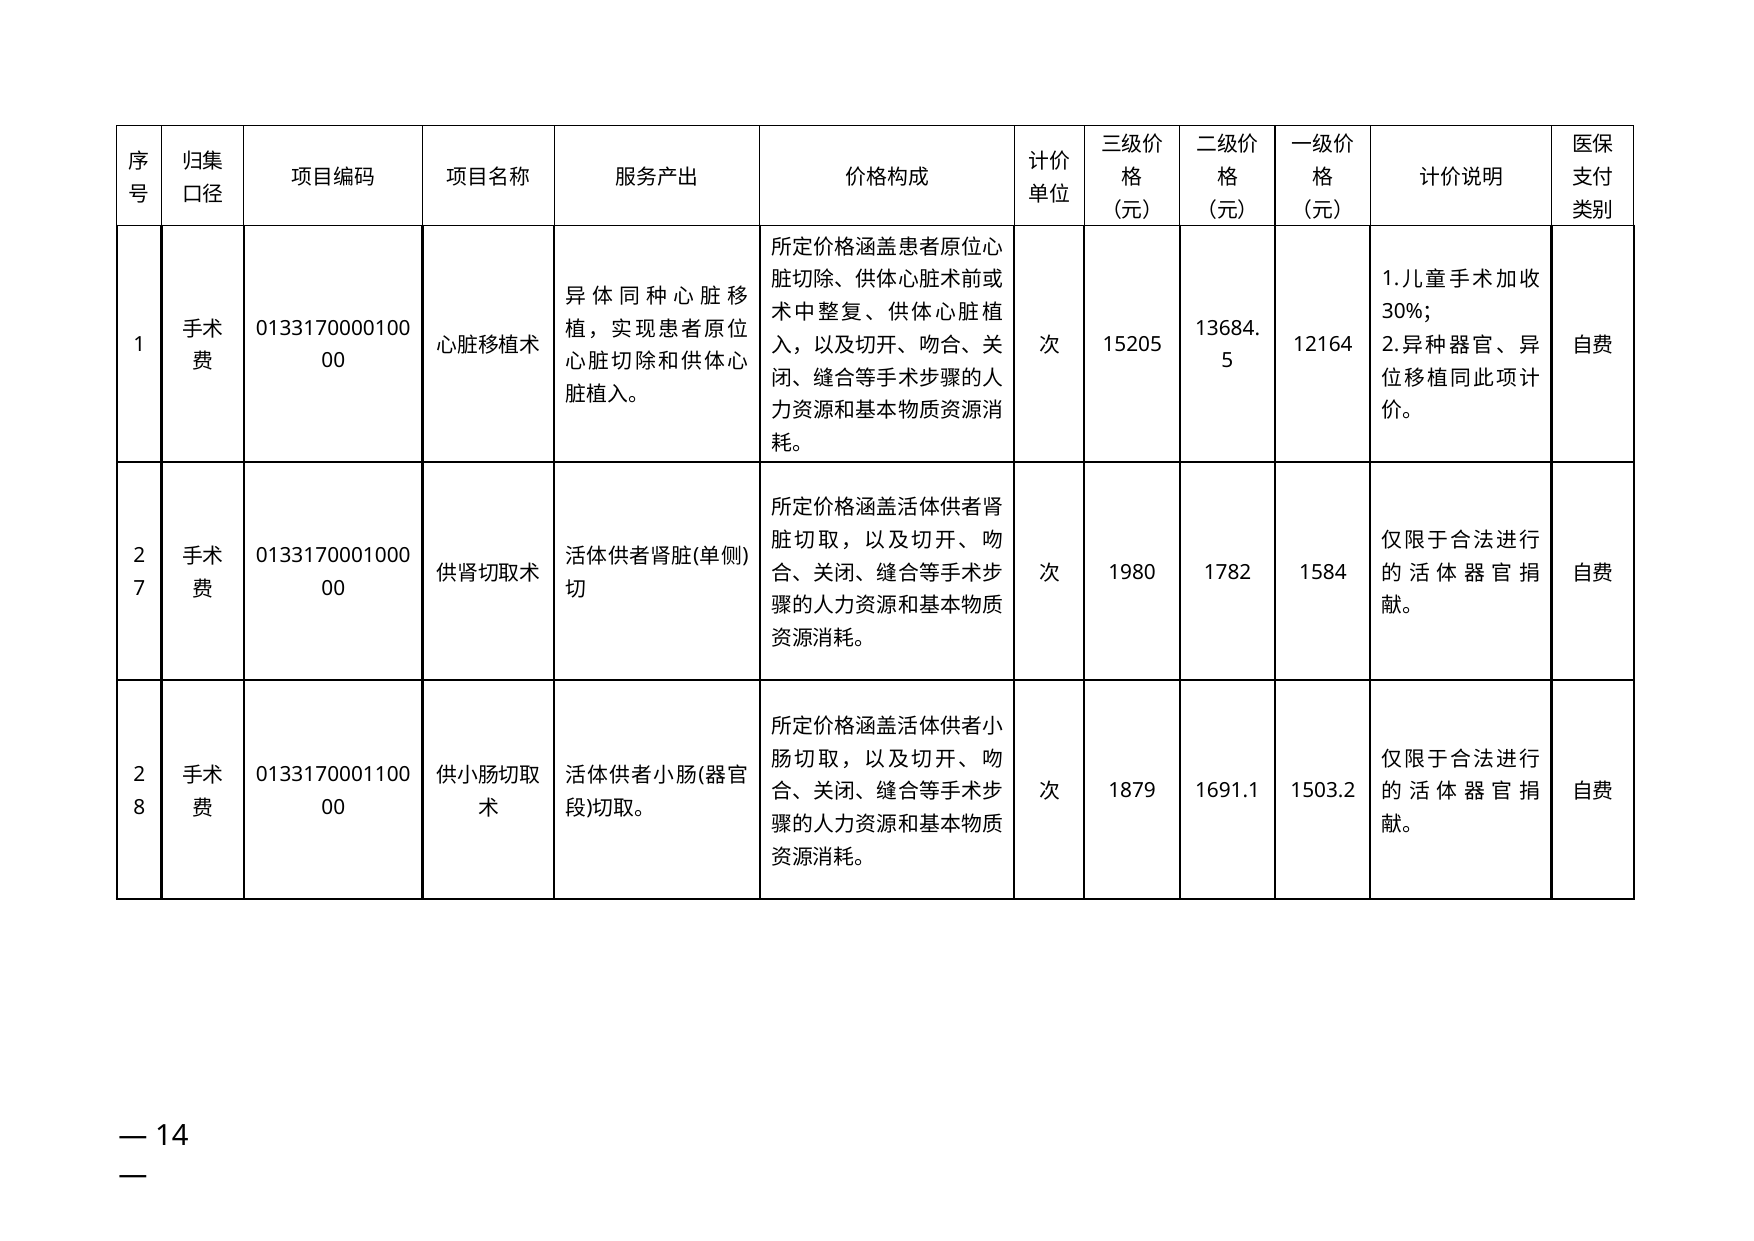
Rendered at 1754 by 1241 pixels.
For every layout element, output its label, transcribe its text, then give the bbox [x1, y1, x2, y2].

table_cell 自费 [1553, 681, 1633, 898]
table_header 二级价格（元） [1180, 126, 1274, 224]
table_cell 013317000100000 [245, 463, 421, 679]
table_cell 活体供者小肠(器官段)切取。 [555, 681, 759, 898]
table_cell 1782 [1181, 463, 1274, 679]
table_cell 27 [118, 463, 160, 679]
table_header 计价单位 [1015, 126, 1084, 224]
table_cell 1.儿童手术加收30%； 2.异种器官、异位移植同此项计价。 [1371, 226, 1550, 461]
table_cell 异体同种心脏移植，实现患者原位心脏切除和供体心脏植入。 [555, 226, 759, 461]
table_cell 1691.1 [1181, 681, 1274, 898]
table_cell 次 [1015, 463, 1083, 679]
table_cell 013317000010000 [245, 226, 421, 461]
table_cell 1 [118, 226, 160, 461]
table_cell 仅限于合法进行的活体器官捐献。 [1371, 681, 1550, 898]
table_cell 自费 [1553, 226, 1633, 461]
table_cell 28 [118, 681, 160, 898]
table_header 服务产出 [555, 126, 759, 224]
table_header 三级价格（元） [1085, 126, 1179, 224]
table_cell 手术费 [163, 226, 243, 461]
table_header 归集口径 [162, 126, 243, 224]
table_cell 次 [1015, 226, 1083, 461]
table_cell 13684.5 [1181, 226, 1274, 461]
table_cell 15205 [1085, 226, 1179, 461]
table_cell 1503.2 [1276, 681, 1369, 898]
table_cell 活体供者肾脏(单侧)切 [555, 463, 759, 679]
table_cell 所定价格涵盖活体供者小肠切取，以及切开、吻合、关闭、缝合等手术步骤的人力资源和基本物质资源消耗。 [761, 681, 1013, 898]
table_cell 自费 [1553, 463, 1633, 679]
table_cell 1584 [1276, 463, 1369, 679]
table_cell 013317000110000 [245, 681, 421, 898]
table_header 一级价格（元） [1276, 126, 1370, 224]
table_cell 1980 [1085, 463, 1179, 679]
table_cell 手术费 [163, 463, 243, 679]
table_cell 供小肠切取术 [424, 681, 553, 898]
table_cell 1879 [1085, 681, 1179, 898]
table_cell 所定价格涵盖患者原位心脏切除、供体心脏术前或术中整复、供体心脏植入，以及切开、吻合、关闭、缝合等手术步骤的人力资源和基本物质资源消耗。 [761, 226, 1013, 461]
table_cell 供肾切取术 [424, 463, 553, 679]
table_header 序号 [117, 126, 161, 224]
table_header 项目编码 [244, 126, 422, 224]
table_cell 次 [1015, 681, 1083, 898]
table_cell 所定价格涵盖活体供者肾脏切取，以及切开、吻合、关闭、缝合等手术步骤的人力资源和基本物质资源消耗。 [761, 463, 1013, 679]
table_header 价格构成 [760, 126, 1014, 224]
table_cell 12164 [1276, 226, 1369, 461]
table_cell 手术费 [163, 681, 243, 898]
table_cell 仅限于合法进行的活体器官捐献。 [1371, 463, 1550, 679]
table_header 项目名称 [423, 126, 554, 224]
table_header 医保支付类别 [1552, 126, 1633, 224]
table_header 计价说明 [1371, 126, 1551, 224]
table_cell 心脏移植术 [424, 226, 553, 461]
